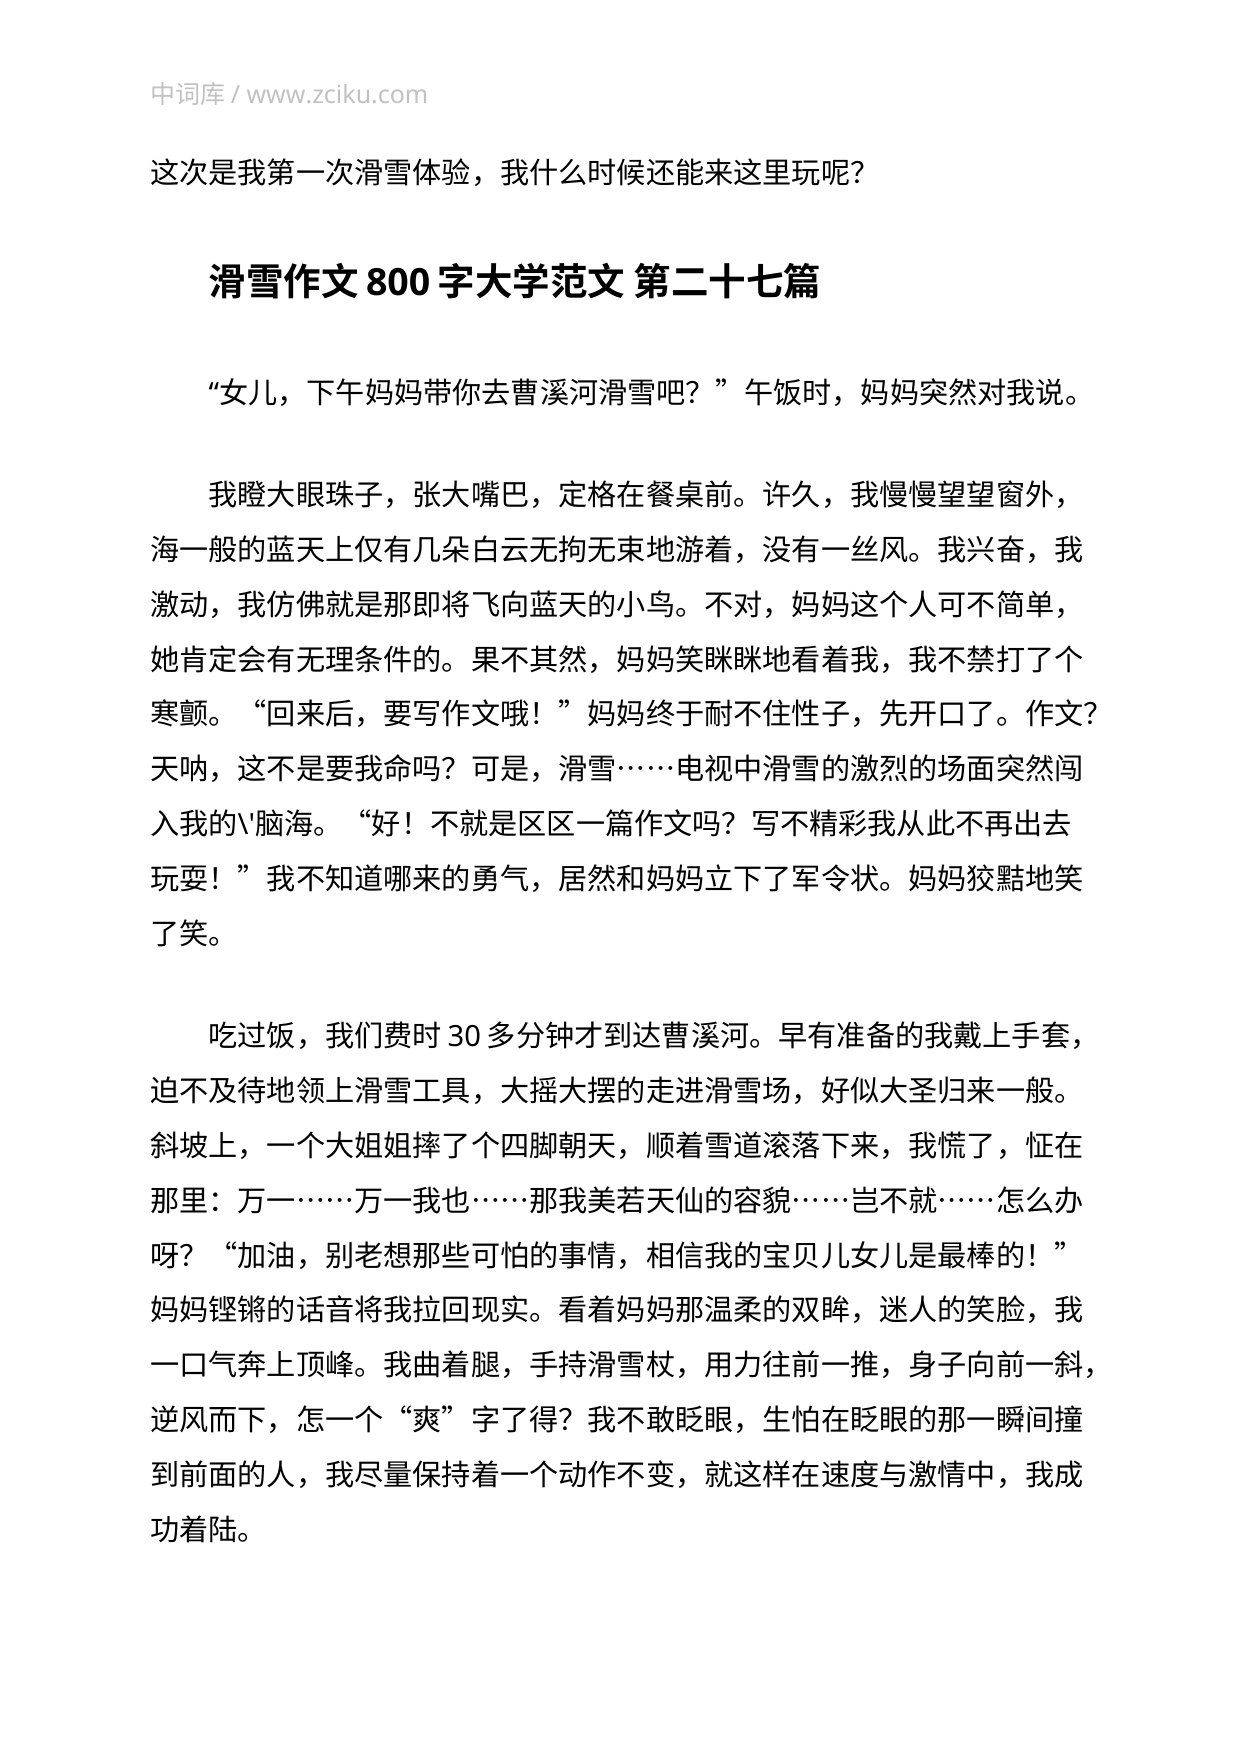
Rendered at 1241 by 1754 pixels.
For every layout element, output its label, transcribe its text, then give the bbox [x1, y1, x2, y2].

text 滑雪作文800字大学范文 第二十七篇 [150, 252, 1090, 306]
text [150, 150, 1090, 192]
text “女儿，下午妈妈带你去曹溪河滑雪吧？”午饭时，妈妈突然对我说。 [150, 369, 1090, 412]
text 我瞪大眼珠子，张大嘴巴，定格在餐桌前。许久，我慢慢望望窗外，海一般的蓝天上仅有几朵白云无拘无束地游着，没有一丝风。我兴奋，我激动，我仿佛就是那即将飞向蓝天的小鸟。不对，妈妈这个人可不简单，她肯定会有无理条件的。果不其然，妈妈笑眯眯地看着我，我不禁打了个寒颤。“回来后，要写作文哦！”妈妈终于耐不住性子，先开口了。作文？天呐，这不是要我命吗？可是，滑雪……电视中滑雪的激烈的场面突然闯入我的\'脑海。“好！不就是区区一篇作文吗？写不精彩我从此不再出去玩耍！”我不知道哪来的勇气，居然和妈妈立下了军令状。妈妈狡黠地笑了笑。 [150, 471, 1090, 953]
text 吃过饭，我们费时30多分钟才到达曹溪河。早有准备的我戴上手套，迫不及待地领上滑雪工具，大摇大摆的走进滑雪场，好似大圣归来一般。斜坡上，一个大姐姐摔了个四脚朝天，顺着雪道滚落下来，我慌了，怔在那里：万一……万一我也……那我美若天仙的容貌……岂不就……怎么办呀？“加油，别老想那些可怕的事情，相信我的宝贝儿女儿是最棒的！”妈妈铿锵的话音将我拉回现实。看着妈妈那温柔的双眸，迷人的笑脸，我一口气奔上顶峰。我曲着腿，手持滑雪杖，用力往前一推，身子向前一斜，逆风而下，怎一个“爽”字了得？我不敢眨眼，生怕在眨眼的那一瞬间撞到前面的人，我尽量保持着一个动作不变，就这样在速度与激情中，我成功着陆。 [150, 1012, 1090, 1549]
